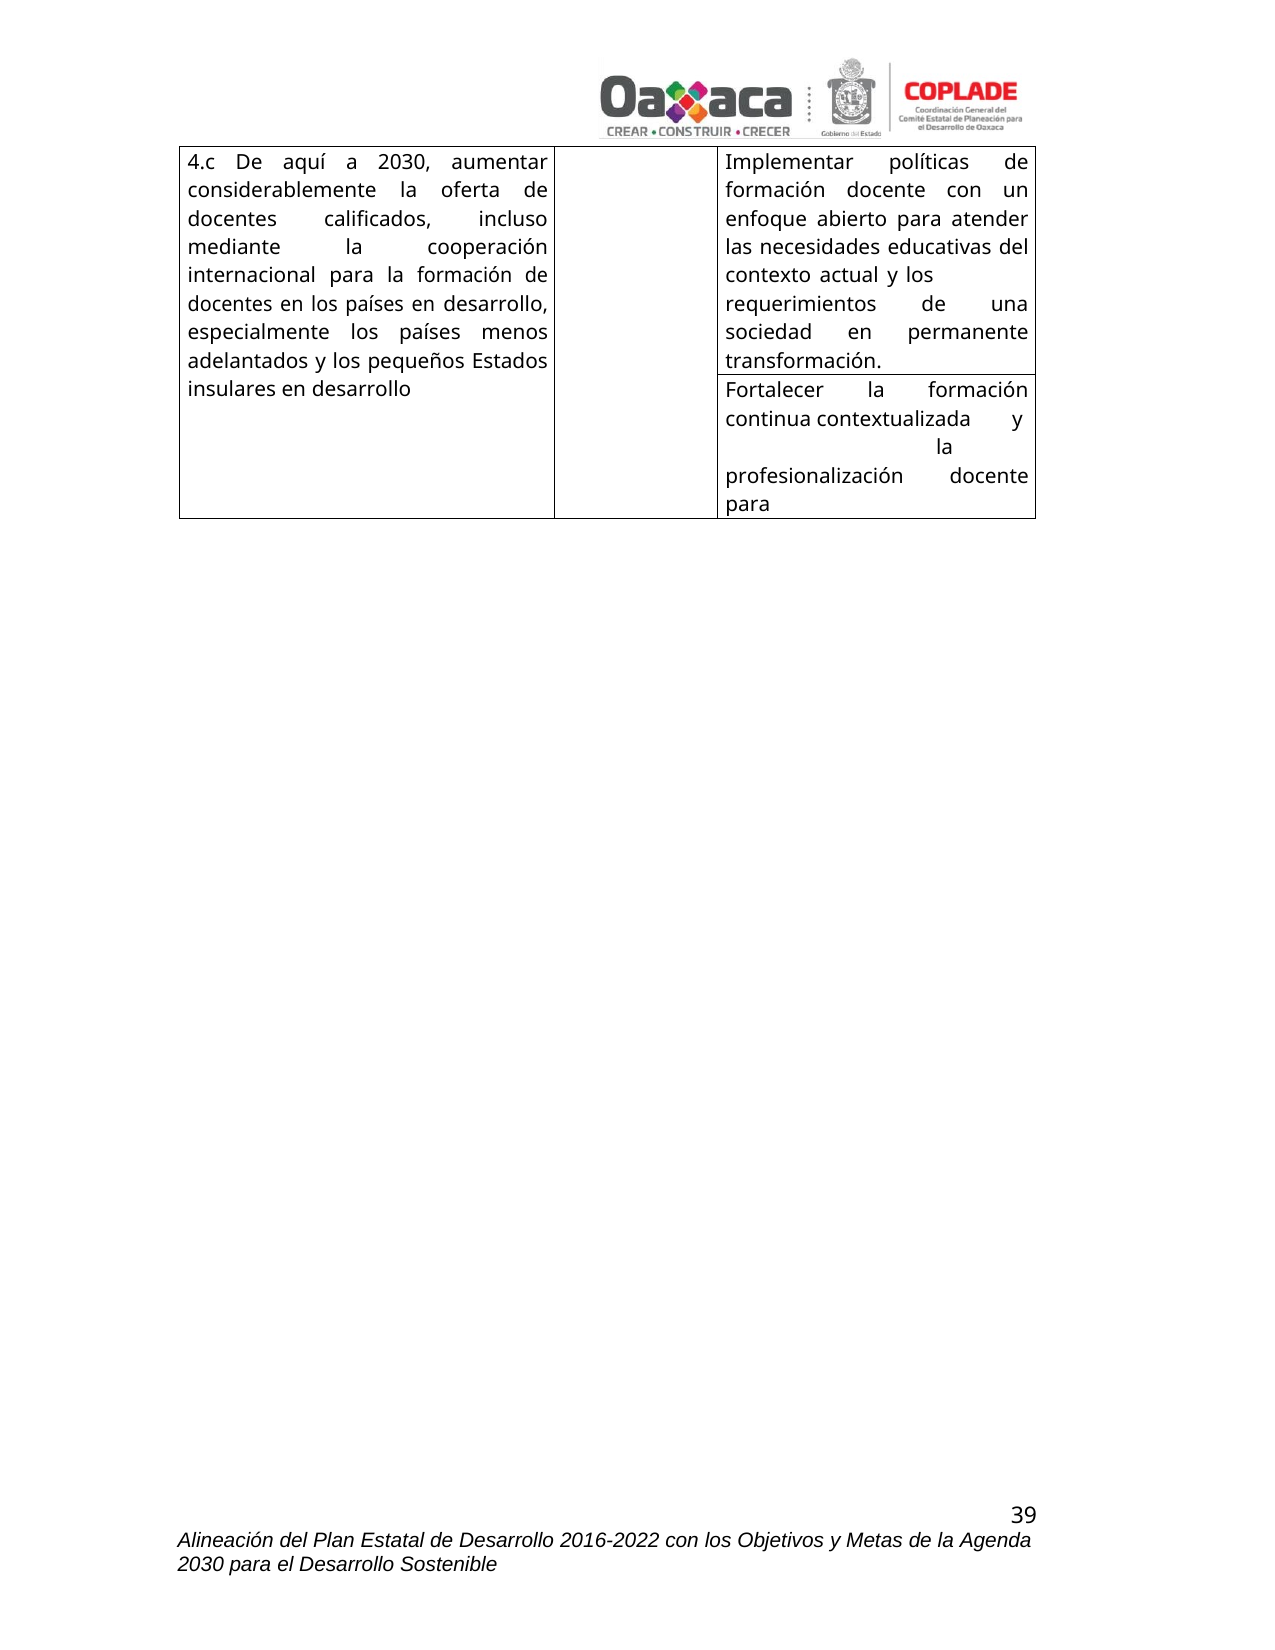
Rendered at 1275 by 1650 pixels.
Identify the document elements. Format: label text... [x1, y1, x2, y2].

picture [598, 57, 882, 139]
picture [888, 61, 1023, 132]
table_cell Fortalecer la formación continua contextualizada y la profesionalización docente para [718, 375, 1035, 518]
table_cell Implementar políticas de formación docente con un enfoque abierto para atender las necesidades educativas del contexto actual y los requerimientos de una sociedad en permanente transformación. [718, 147, 1035, 374]
table_cell 4.c De aquí a 2030, aumentar considerablemente la oferta de docentes calificados, incluso mediante la cooperación internacional para la formación de docentes en los países en desarrollo, especialmente los países menos adelantados y los pequeños Estados insulares en desarrollo [180, 147, 554, 518]
